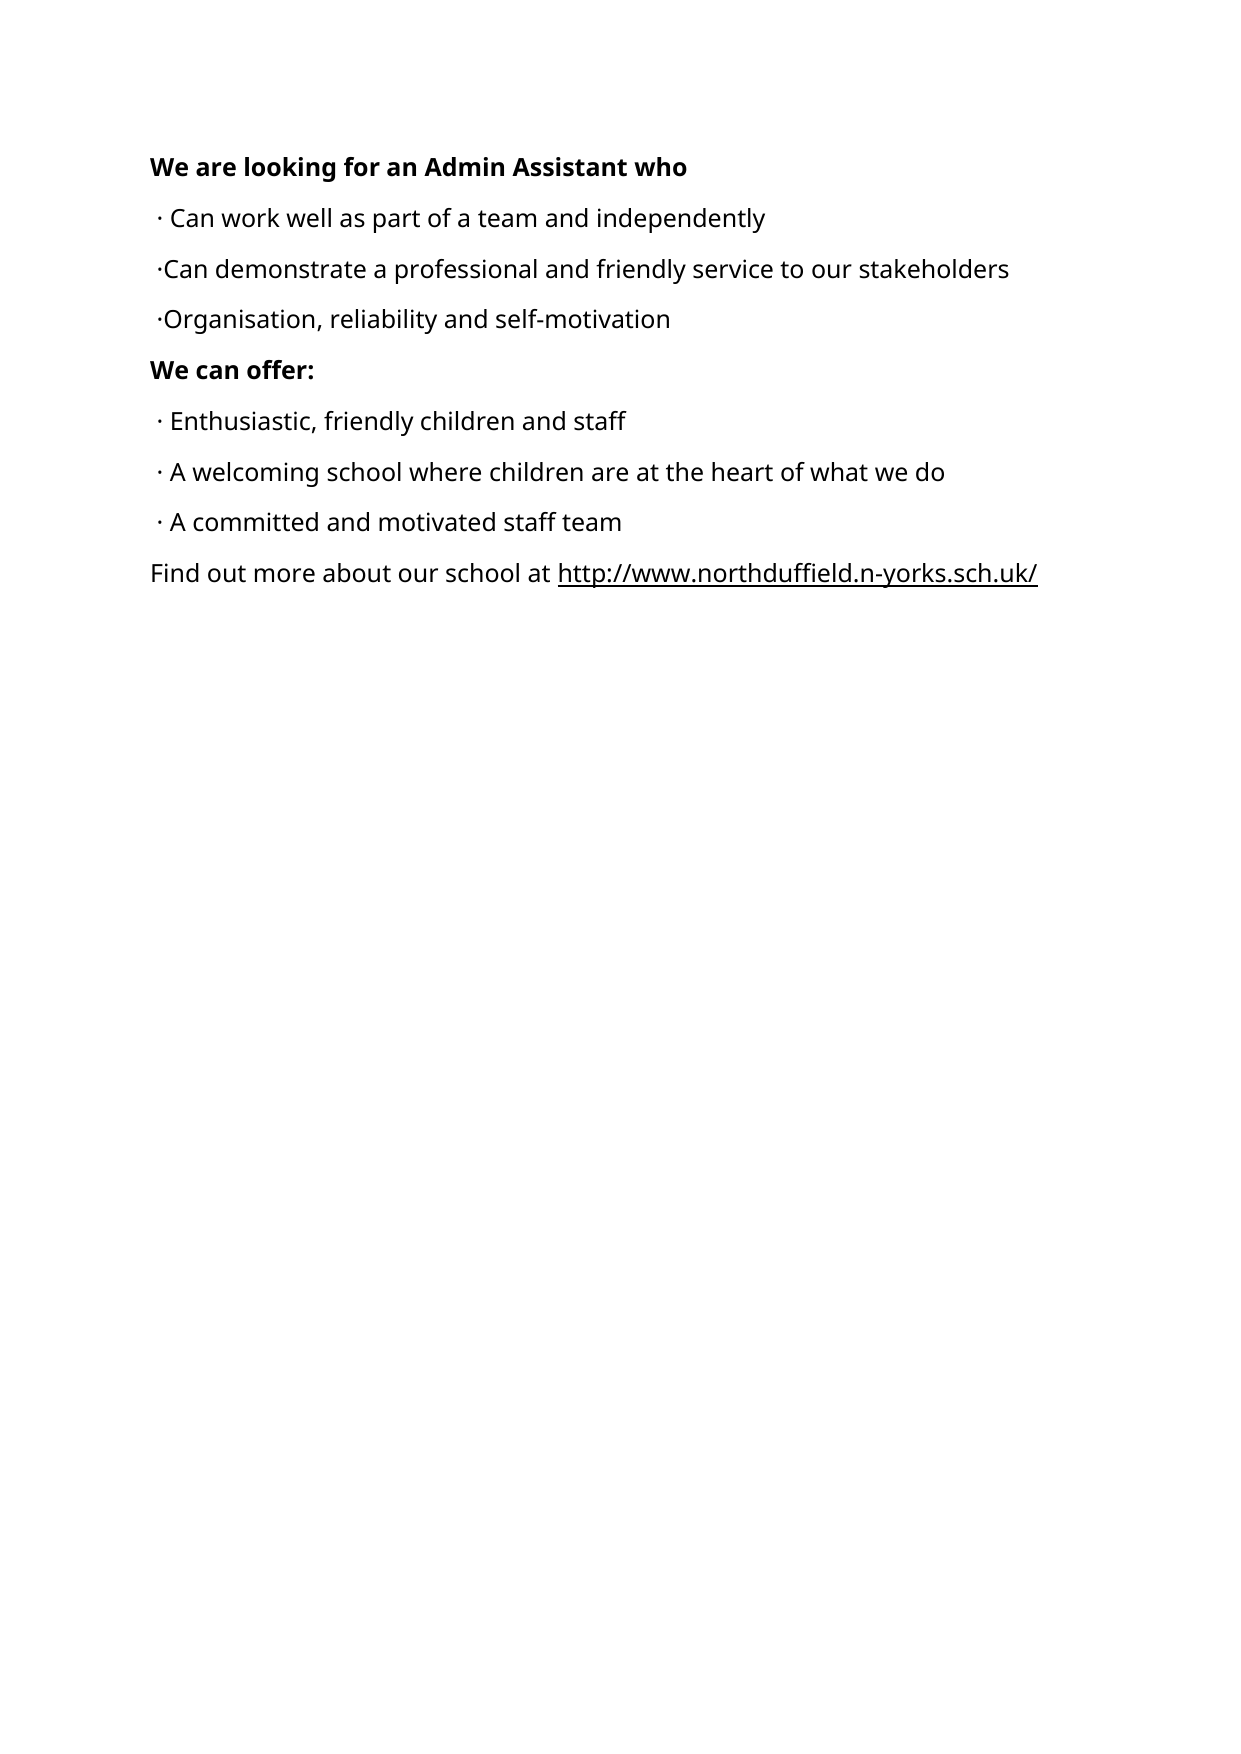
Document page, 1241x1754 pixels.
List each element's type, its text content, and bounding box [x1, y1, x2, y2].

text Find out more about our school at http://www.northduffield.n-yorks.sch.uk/ [150, 556, 1090, 590]
text We are looking for an Admin Assistant who [150, 150, 1090, 184]
text · A committed and motivated staff team [150, 505, 1090, 539]
text ·Organisation, reliability and self-motivation [150, 302, 1090, 336]
text · A welcoming school where children are at the heart of what we do [150, 454, 1090, 488]
text · Enthusiastic, friendly children and staff [150, 404, 1090, 438]
text ·Can demonstrate a professional and friendly service to our stakeholders [150, 251, 1090, 286]
text We can offer: [150, 353, 1090, 387]
text · Can work well as part of a team and independently [150, 201, 1090, 235]
